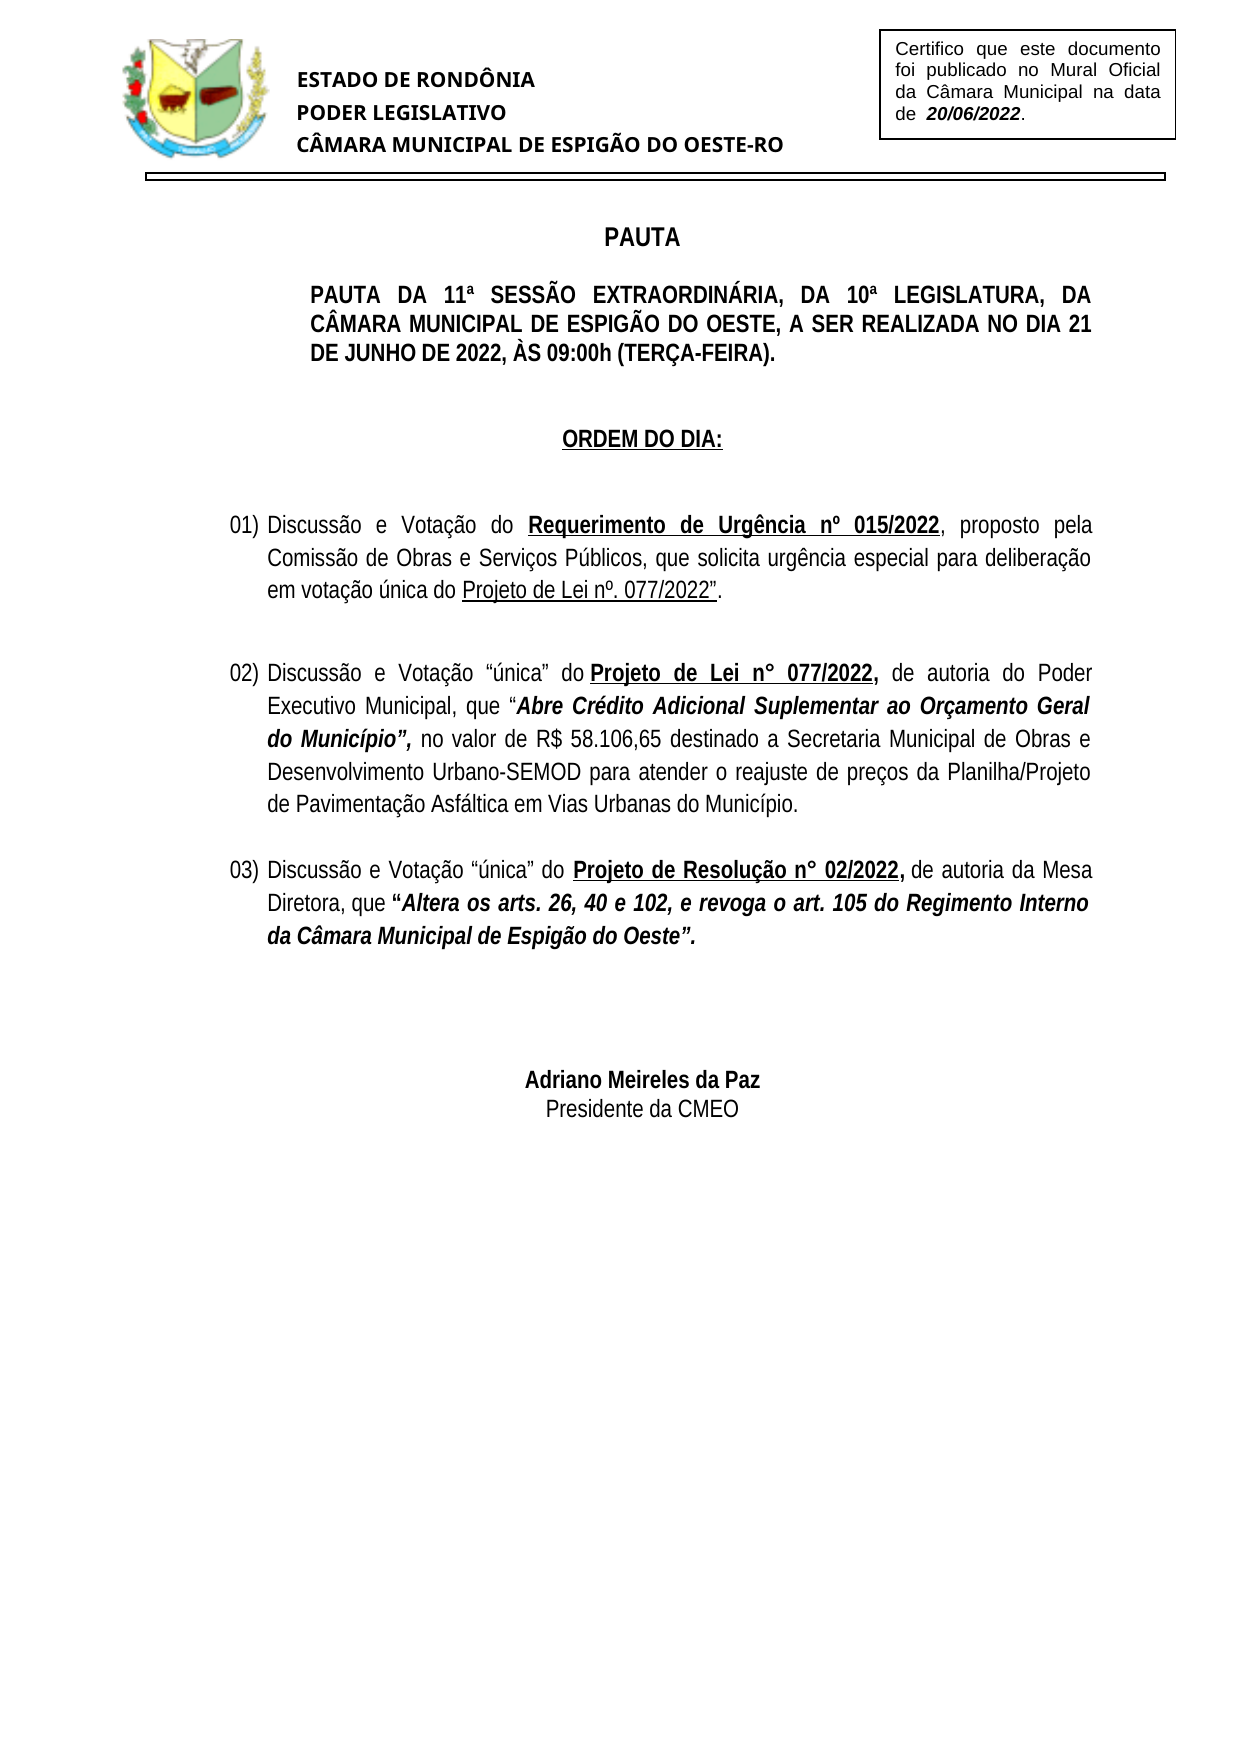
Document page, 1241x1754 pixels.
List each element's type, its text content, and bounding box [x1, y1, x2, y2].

text PAUTA [192, 221, 1093, 252]
list Discussão e Votação “única” do Projeto de Resolução n° 02/2022, de autoria da Mesa Diretora, que “Altera os arts. 26, 40 e 102, e revoga o art. 105 do Regimento Interno da Câmara Municipal de Espigão do Oeste”. [229, 855, 1093, 950]
text PAUTA DA 11ª SESSÃO EXTRAORDINÁRIA, DA 10ª LEGISLATURA, DA CÂMARA MUNICIPAL DE ESPIGÃO DO OESTE, A SER REALIZADA NO DIA 21 DE JUNHO DE 2022, ÀS 09:00h (TERÇA-FEIRA). [310, 280, 1093, 366]
text ORDEM DO DIA: [192, 424, 1093, 452]
list Discussão e Votação do Requerimento de Urgência nº 015/2022, proposto pela Comissão de Obras e Serviços Públicos, que solicita urgência especial para deliberação em votação única do Projeto de Lei nº. 077/2022”. [229, 509, 1093, 604]
list Discussão e Votação “única” do Projeto de Lei n° 077/2022, de autoria do Poder Executivo Municipal, que “Abre Crédito Adicional Suplementar ao Orçamento Geral do Município”, no valor de R$ 58.106,65 destinado a Secretaria Municipal de Obras e Desenvolvimento Urbano-SEMOD para atender o reajuste de preços da Planilha/Projeto de Pavimentação Asfáltica em Vias Urbanas do Município. [229, 658, 1093, 818]
text Adriano Meireles da Paz [192, 1065, 1093, 1094]
text Presidente da CMEO [192, 1094, 1093, 1122]
